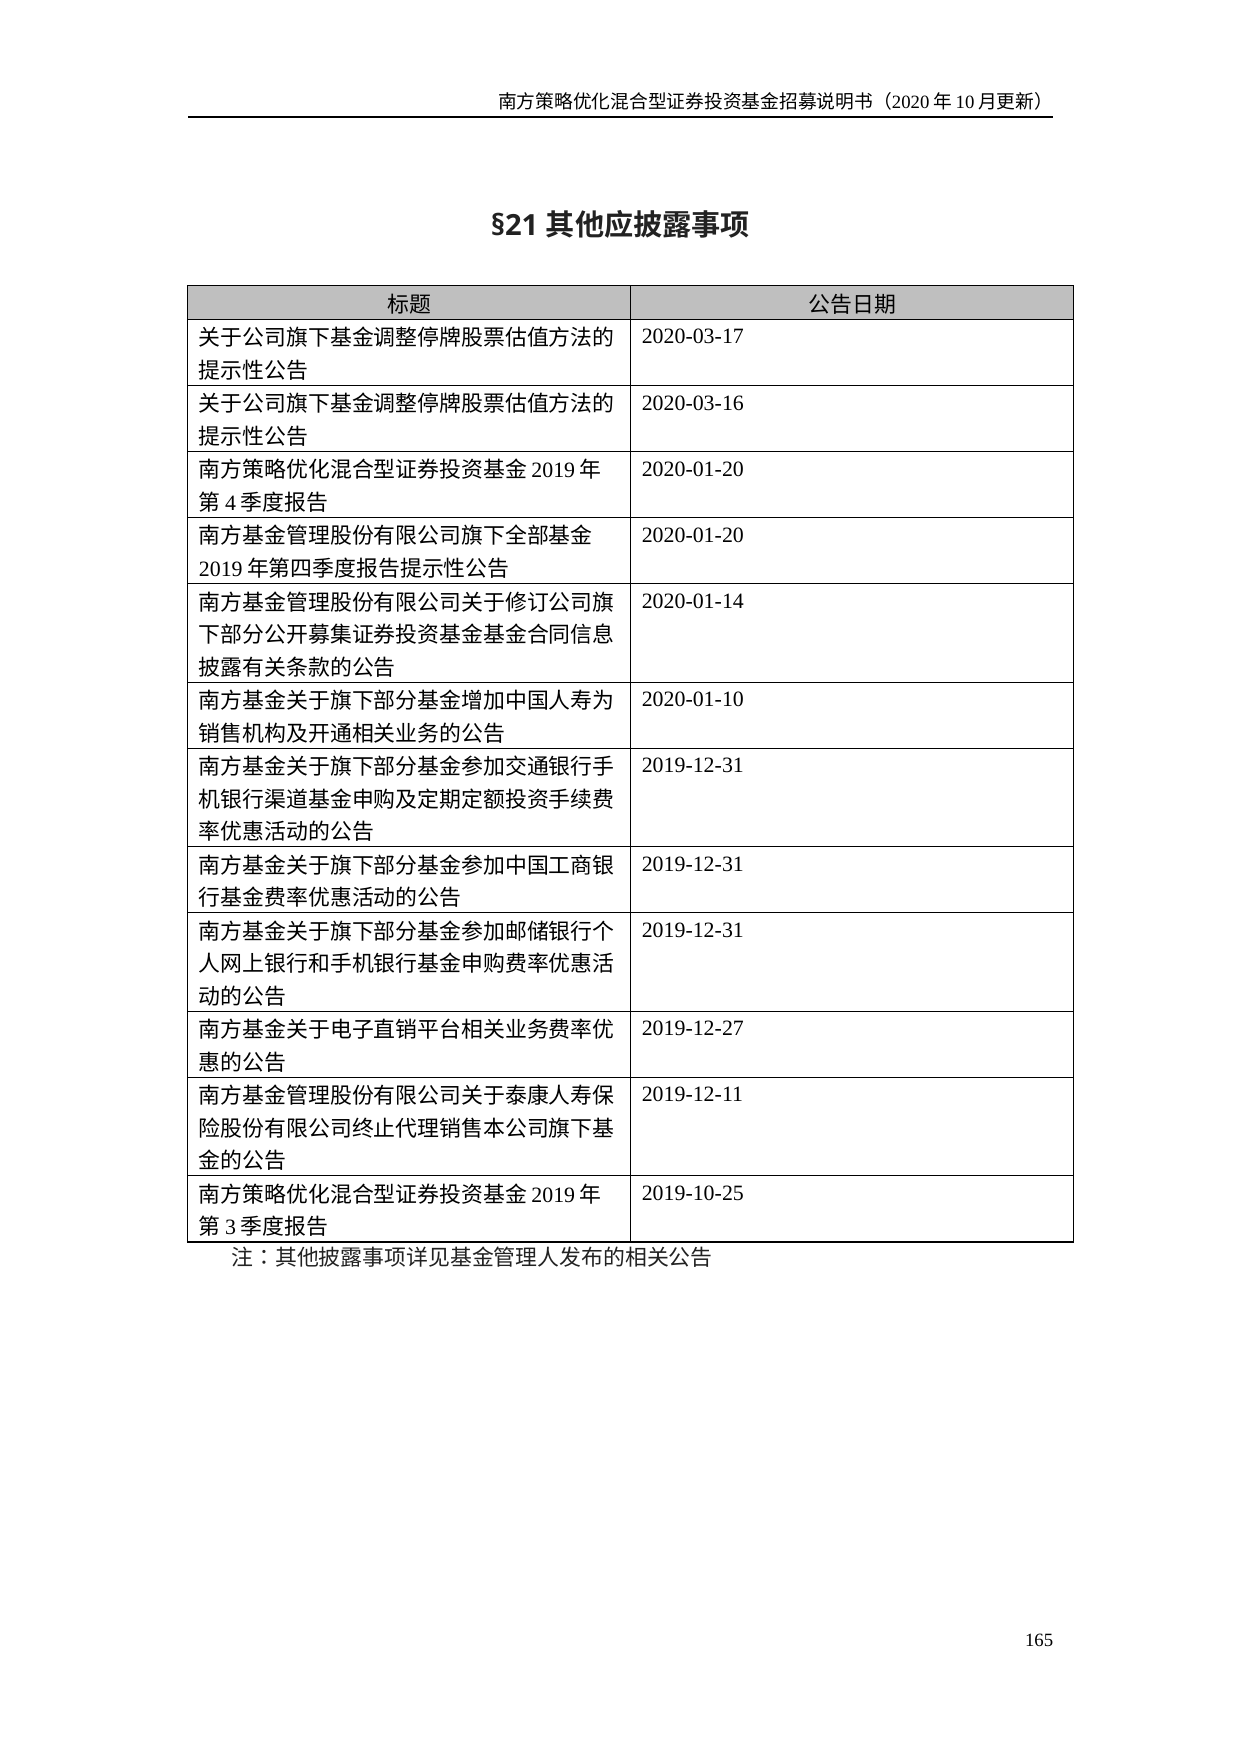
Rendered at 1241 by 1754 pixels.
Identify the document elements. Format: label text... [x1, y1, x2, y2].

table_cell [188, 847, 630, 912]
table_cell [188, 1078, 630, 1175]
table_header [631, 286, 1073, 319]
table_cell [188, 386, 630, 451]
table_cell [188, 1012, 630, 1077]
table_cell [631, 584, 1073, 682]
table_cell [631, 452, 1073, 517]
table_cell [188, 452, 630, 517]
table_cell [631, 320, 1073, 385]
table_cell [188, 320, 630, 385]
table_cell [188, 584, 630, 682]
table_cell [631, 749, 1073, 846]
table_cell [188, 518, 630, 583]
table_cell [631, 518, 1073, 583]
text 注：其他披露事项详见基金管理人发布的相关公告 [187, 1243, 1053, 1272]
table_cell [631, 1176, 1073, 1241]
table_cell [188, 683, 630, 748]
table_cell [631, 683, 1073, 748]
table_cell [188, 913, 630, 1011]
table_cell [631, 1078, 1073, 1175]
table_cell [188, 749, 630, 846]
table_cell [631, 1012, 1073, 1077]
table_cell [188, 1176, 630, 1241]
text §21 其他应披露事项 [187, 191, 1053, 256]
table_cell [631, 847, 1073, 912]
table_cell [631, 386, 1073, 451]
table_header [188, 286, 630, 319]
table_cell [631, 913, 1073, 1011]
